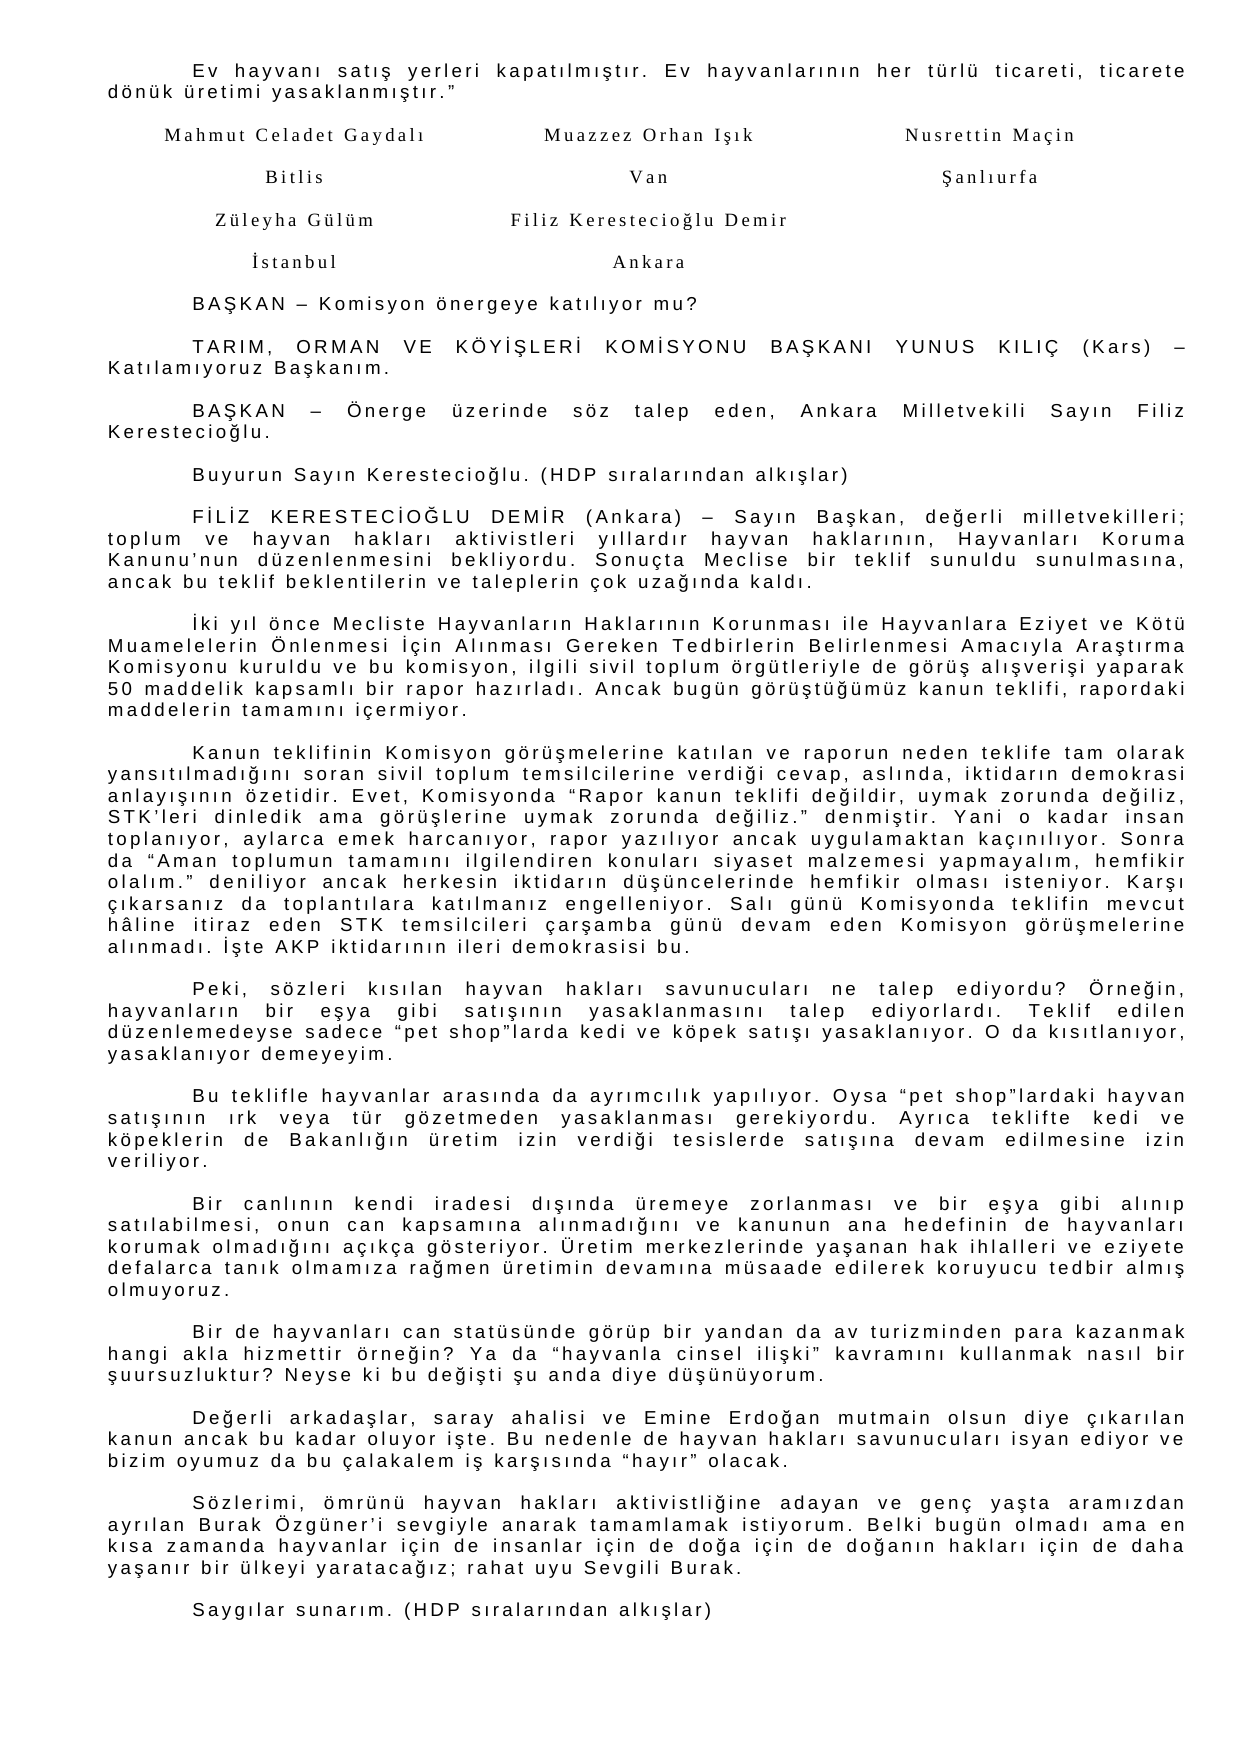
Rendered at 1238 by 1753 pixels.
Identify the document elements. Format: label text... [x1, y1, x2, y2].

text BAŞKAN – Komisyon önergeye katılıyor mu? [108, 293, 1186, 315]
text TARIM, ORMAN VE KÖYİŞLERİ KOMİSYONU BAŞKANI YUNUS KILIÇ (Kars) – Katılamıyoruz Başkanım. [108, 336, 1186, 379]
text BAŞKAN – Önerge üzerinde söz talep eden, Ankara Milletvekili Sayın Filiz Kerestecioğlu. [108, 399, 1186, 443]
text FİLİZ KERESTECİOĞLU DEMİR (Ankara) – Sayın Başkan, değerli milletvekilleri; toplum ve hayvan hakları aktivistleri yıllardır hayvan haklarının, Hayvanları Koruma Kanunu’nun düzenlenmesini bekliyordu. Sonuçta Meclise bir teklif sunuldu sunulmasına, ancak bu teklif beklentilerin ve taleplerin çok uzağında kaldı. [108, 506, 1186, 592]
text Sözlerimi, ömrünü hayvan hakları aktivistliğine adayan ve genç yaşta aramızdan ayrılan Burak Özgüner’i sevgiyle anarak tamamlamak istiyorum. Belki bugün olmadı ama en kısa zamanda hayvanlar için de insanlar için de doğa için de doğanın hakları için de daha yaşanır bir ülkeyi yaratacağız; rahat uyu Sevgili Burak. [108, 1492, 1186, 1578]
text Züleyha Gülüm Filiz Kerestecioğlu Demir [108, 208, 1186, 230]
text Buyurun Sayın Kerestecioğlu. (HDP sıralarından alkışlar) [108, 463, 1186, 485]
text Bir de hayvanları can statüsünde görüp bir yandan da av turizminden para kazanmak hangi akla hizmettir örneğin? Ya da “hayvanla cinsel ilişki” kavramını kullanmak nasıl bir şuursuzluktur? Neyse ki bu değişti şu anda diye düşünüyorum. [108, 1321, 1186, 1386]
text Bir canlının kendi iradesi dışında üremeye zorlanması ve bir eşya gibi alınıp satılabilmesi, onun can kapsamına alınmadığını ve kanunun ana hedefinin de hayvanları korumak olmadığını açıkça gösteriyor. Üretim merkezlerinde yaşanan hak ihlalleri ve eziyete defalarca tanık olmamıza rağmen üretimin devamına müsaade edilerek koruyucu tedbir almış olmuyoruz. [108, 1192, 1186, 1300]
text Kanun teklifinin Komisyon görüşmelerine katılan ve raporun neden teklife tam olarak yansıtılmadığını soran sivil toplum temsilcilerine verdiği cevap, aslında, iktidarın demokrasi anlayışının özetidir. Evet, Komisyonda “Rapor kanun teklifi değildir, uymak zorunda değiliz, STK’leri dinledik ama görüşlerine uymak zorunda değiliz.” denmiştir. Yani o kadar insan toplanıyor, aylarca emek harcanıyor, rapor yazılıyor ancak uygulamaktan kaçınılıyor. Sonra da “Aman toplumun tamamını ilgilendiren konuları siyaset malzemesi yapmayalım, hemfikir olalım.” deniliyor ancak herkesin iktidarın düşüncelerinde hemfikir olması isteniyor. Karşı çıkarsanız da toplantılara katılmanız engelleniyor. Salı günü Komisyonda teklifin mevcut hâline itiraz eden STK temsilcileri çarşamba günü devam eden Komisyon görüşmelerine alınmadı. İşte AKP iktidarının ileri demokrasisi bu. [108, 742, 1186, 957]
text İki yıl önce Mecliste Hayvanların Haklarının Korunması ile Hayvanlara Eziyet ve Kötü Muamelelerin Önlenmesi İçin Alınması Gereken Tedbirlerin Belirlenmesi Amacıyla Araştırma Komisyonu kuruldu ve bu komisyon, ilgili sivil toplum örgütleriyle de görüş alışverişi yaparak 50 maddelik kapsamlı bir rapor hazırladı. Ancak bugün görüştüğümüz kanun teklifi, rapordaki maddelerin tamamını içermiyor. [108, 613, 1186, 721]
text Peki, sözleri kısılan hayvan hakları savunucuları ne talep ediyordu? Örneğin, hayvanların bir eşya gibi satışının yasaklanmasını talep ediyorlardı. Teklif edilen düzenlemedeyse sadece “pet shop”larda kedi ve köpek satışı yasaklanıyor. O da kısıtlanıyor, yasaklanıyor demeyeyim. [108, 978, 1186, 1064]
text Ev hayvanı satış yerleri kapatılmıştır. Ev hayvanlarının her türlü ticareti, ticarete dönük üretimi yasaklanmıştır.” [108, 60, 1186, 103]
text Saygılar sunarım. (HDP sıralarından alkışlar) [108, 1599, 1186, 1621]
text Değerli arkadaşlar, saray ahalisi ve Emine Erdoğan mutmain olsun diye çıkarılan kanun ancak bu kadar oluyor işte. Bu nedenle de hayvan hakları savunucuları isyan ediyor ve bizim oyumuz da bu çalakalem iş karşısında “hayır” olacak. [108, 1406, 1186, 1471]
text Bu teklifle hayvanlar arasında da ayrımcılık yapılıyor. Oysa “pet shop”lardaki hayvan satışının ırk veya tür gözetmeden yasaklanması gerekiyordu. Ayrıca teklifte kedi ve köpeklerin de Bakanlığın üretim izin verdiği tesislerde satışına devam edilmesine izin veriliyor. [108, 1085, 1186, 1171]
text Mahmut Celadet Gaydalı Muazzez Orhan Işık Nusrettin Maçin [108, 124, 1186, 145]
text İstanbul Ankara [108, 251, 1186, 272]
text Bitlis Van Şanlıurfa [108, 166, 1186, 188]
